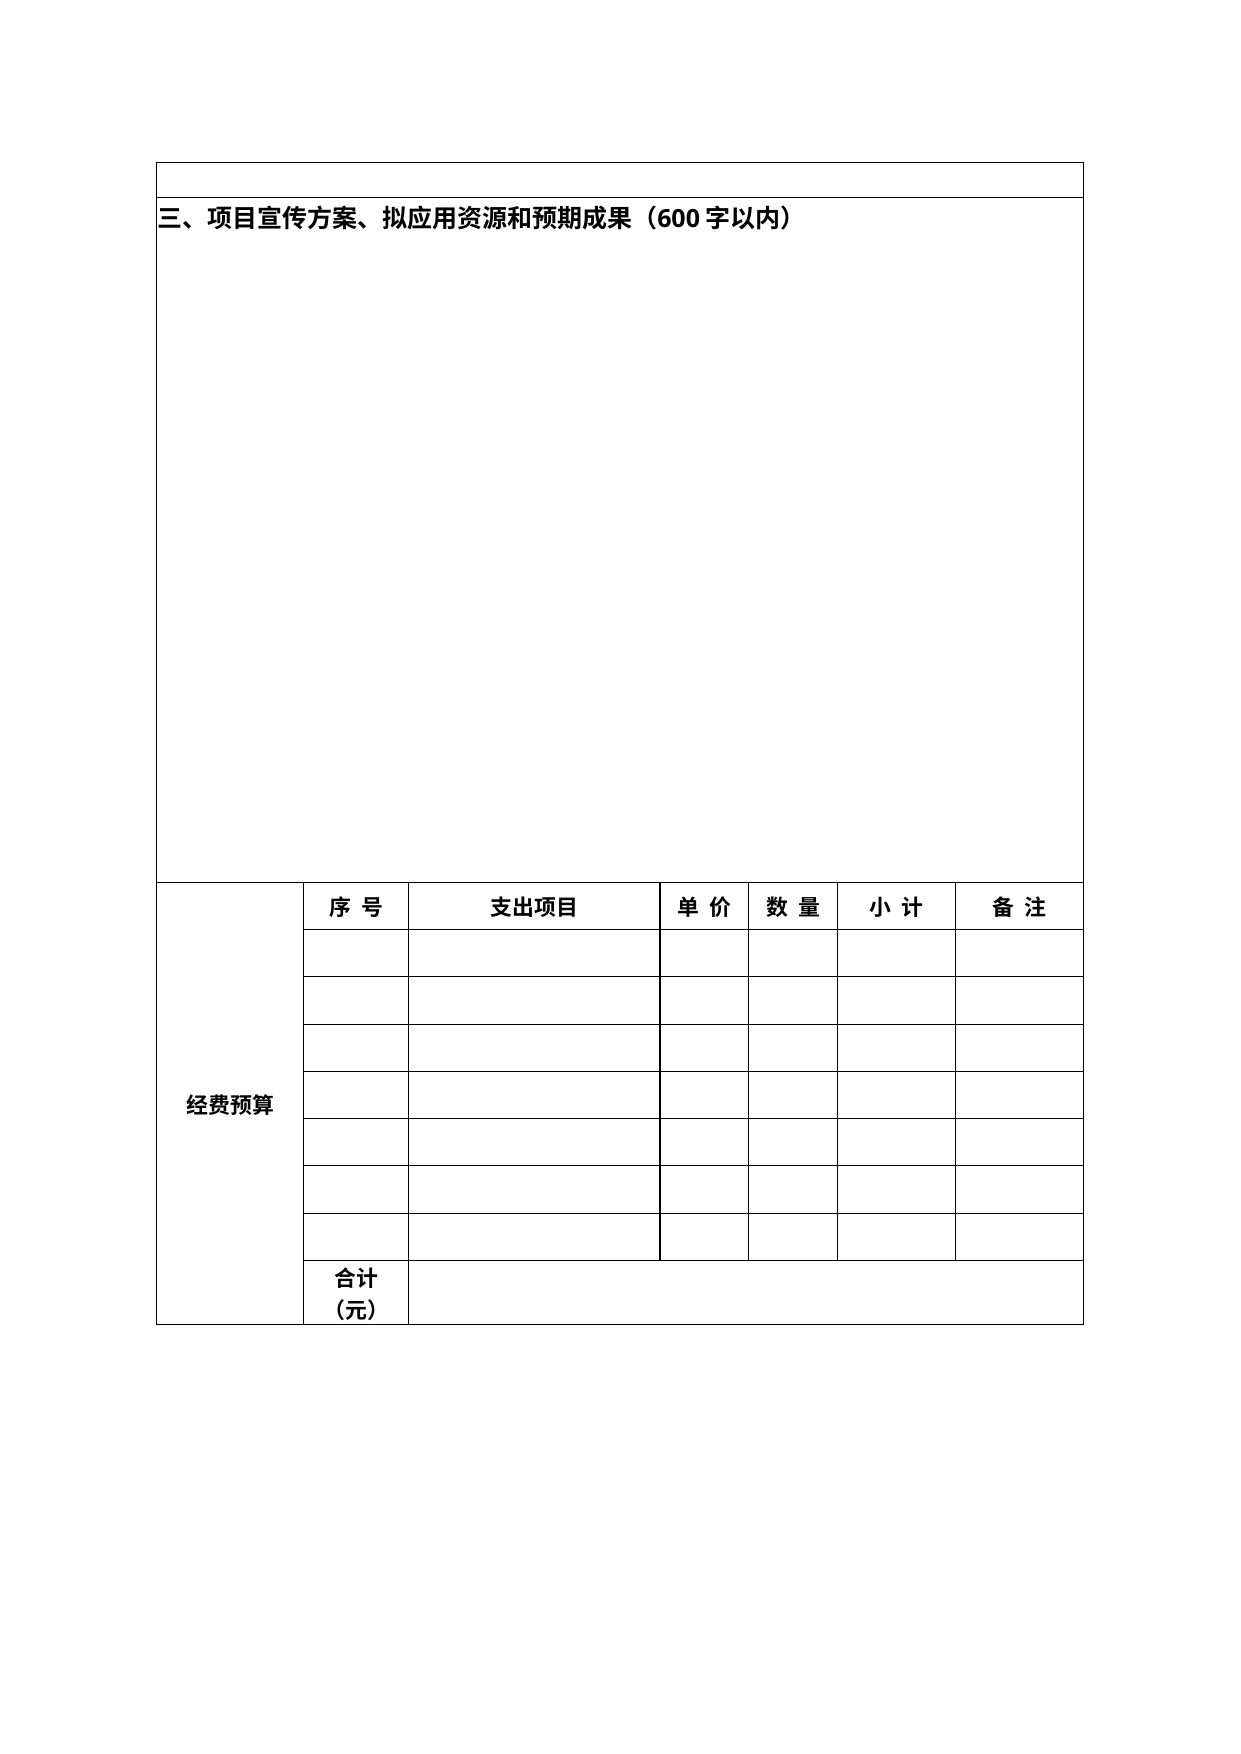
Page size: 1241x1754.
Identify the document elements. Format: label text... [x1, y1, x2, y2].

table_cell [409, 977, 659, 1023]
table_cell [661, 930, 748, 976]
table_cell [749, 1025, 837, 1071]
table_cell [838, 1166, 955, 1213]
table_cell [304, 1214, 408, 1260]
table_cell [838, 930, 955, 976]
table_cell [304, 1119, 408, 1165]
table_cell [956, 1072, 1083, 1118]
table_cell [749, 930, 837, 976]
table_cell [661, 1025, 748, 1071]
table_cell [749, 1119, 837, 1165]
table_cell [409, 1214, 659, 1260]
table_cell [661, 1072, 748, 1118]
table_cell [749, 1166, 837, 1213]
table_cell [956, 930, 1083, 976]
table_cell [304, 1025, 408, 1071]
table_cell [661, 977, 748, 1023]
table_cell 经费预算 [157, 883, 303, 1324]
table_cell [838, 1025, 955, 1071]
table_cell [409, 1025, 659, 1071]
table_cell [956, 1025, 1083, 1071]
table_cell 支出项目 [409, 883, 659, 929]
table_cell [409, 1119, 659, 1165]
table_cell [157, 163, 1083, 197]
table_cell [749, 977, 837, 1023]
table_cell [409, 930, 659, 976]
table_cell [304, 1072, 408, 1118]
table_cell [304, 977, 408, 1023]
table_cell [661, 1214, 748, 1260]
table_cell [956, 1166, 1083, 1213]
table_cell [409, 1261, 1083, 1324]
table_cell 序 号 [304, 883, 408, 929]
table_cell [956, 1214, 1083, 1260]
table_cell [838, 1072, 955, 1118]
table_cell [749, 1214, 837, 1260]
table_cell [304, 1166, 408, 1213]
table_cell 小 计 [838, 883, 955, 929]
table_cell [956, 1119, 1083, 1165]
table_cell [661, 1166, 748, 1213]
table_cell [838, 1214, 955, 1260]
table_cell [304, 930, 408, 976]
table_cell [409, 1072, 659, 1118]
table_cell 三、项目宣传方案、拟应用资源和预期成果（600字以内） [157, 198, 1083, 882]
table_cell [838, 977, 955, 1023]
table_cell [956, 977, 1083, 1023]
table_cell [661, 1119, 748, 1165]
table_cell 数 量 [749, 883, 837, 929]
table_cell 备 注 [956, 883, 1083, 929]
table_cell [749, 1072, 837, 1118]
table_cell 合计（元） [304, 1261, 408, 1324]
table_cell 单 价 [661, 883, 748, 929]
table_cell [409, 1166, 659, 1213]
table_cell [838, 1119, 955, 1165]
